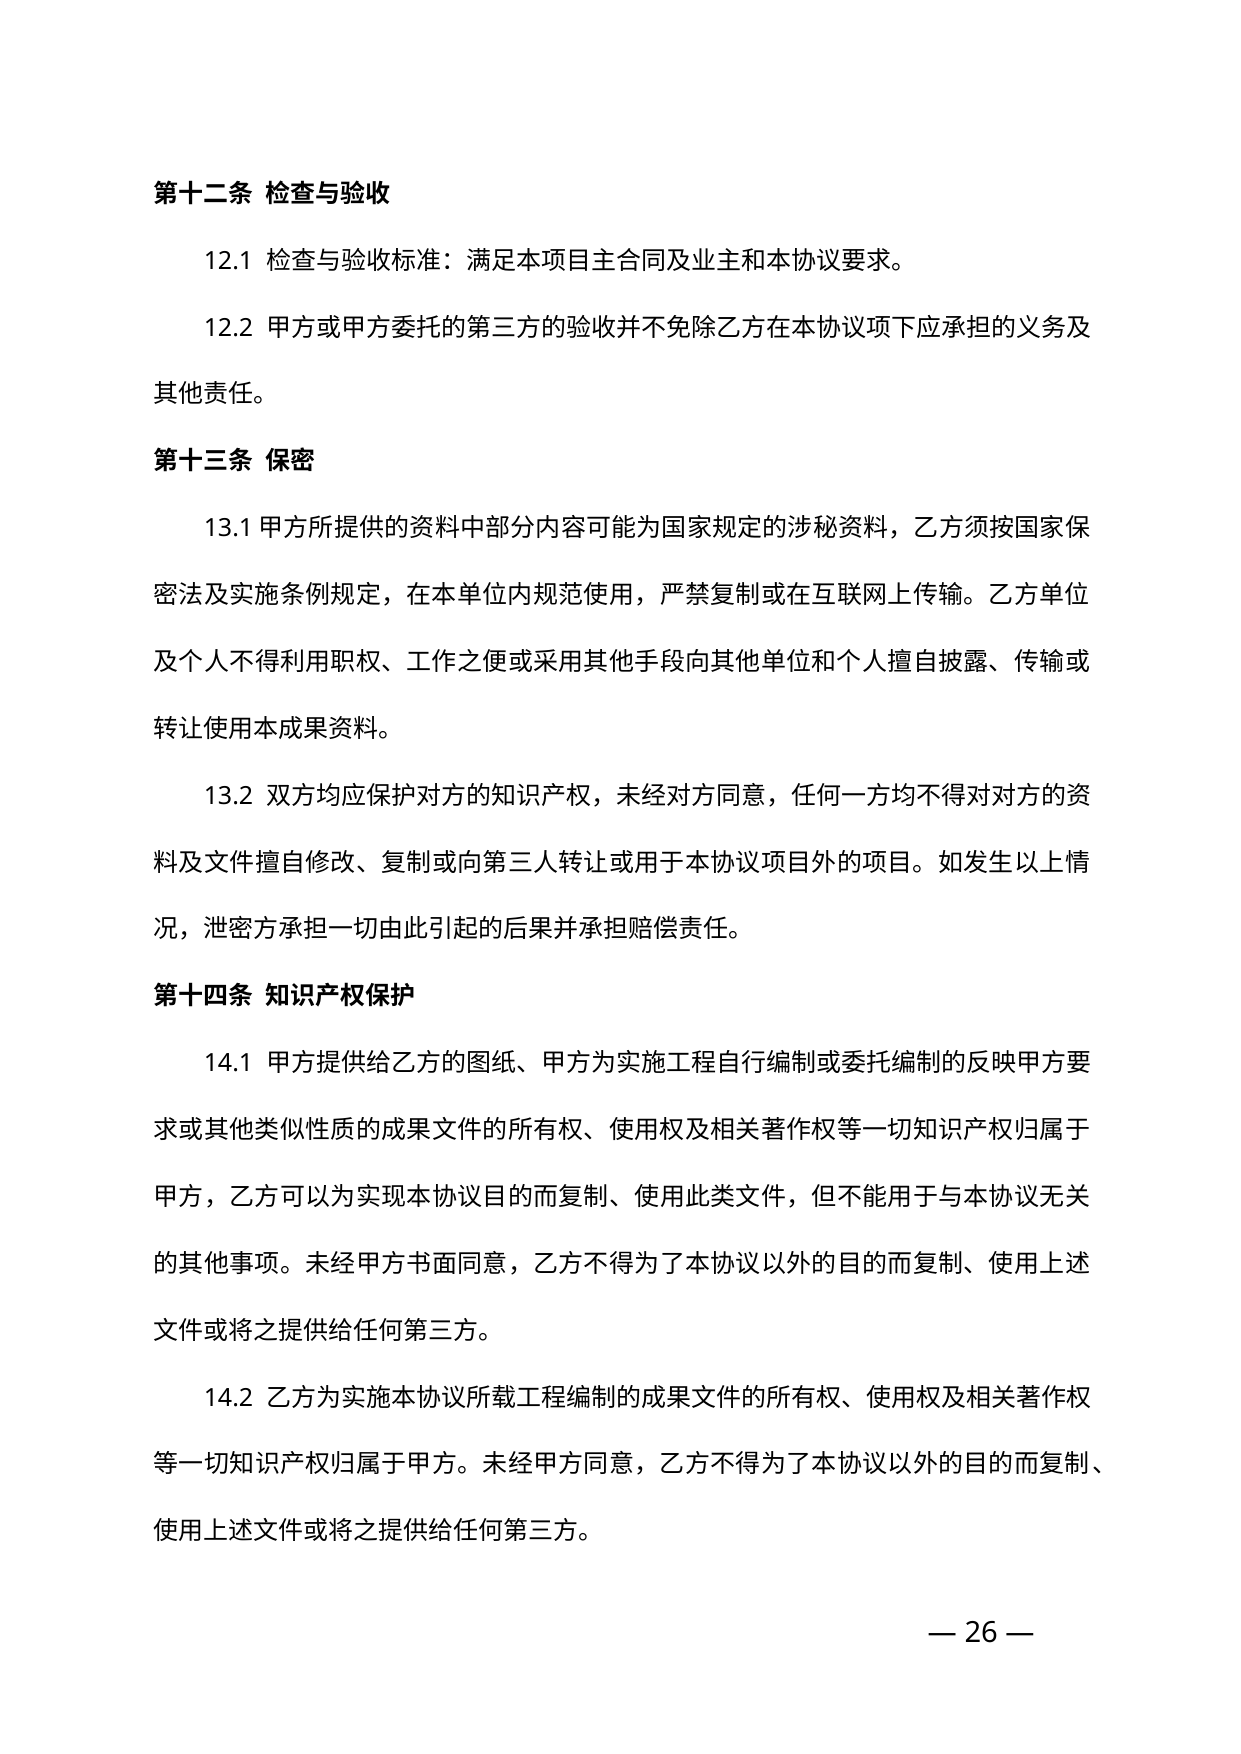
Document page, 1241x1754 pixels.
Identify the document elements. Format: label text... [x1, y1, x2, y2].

text 14.1 甲方提供给乙方的图纸、甲方为实施工程自行编制或委托编制的反映甲方要求或其他类似性质的成果文件的所有权、使用权及相关著作权等一切知识产权归属于甲方，乙方可以为实现本协议目的而复制、使用此类文件，但不能用于与本协议无关的其他事项。未经甲方书面同意，乙方不得为了本协议以外的目的而复制、使用上述文件或将之提供给任何第三方。 [153, 1027, 1093, 1362]
text 第十四条 知识产权保护 [153, 961, 1093, 1027]
text 14.2 乙方为实施本协议所载工程编制的成果文件的所有权、使用权及相关著作权等一切知识产权归属于甲方。未经甲方同意，乙方不得为了本协议以外的目的而复制、使用上述文件或将之提供给任何第三方。 [153, 1362, 1093, 1562]
text 第十二条 检查与验收 [153, 158, 1093, 225]
text 12.1 检查与验收标准：满足本项目主合同及业主和本协议要求。 [153, 225, 1093, 292]
text 12.2 甲方或甲方委托的第三方的验收并不免除乙方在本协议项下应承担的义务及其他责任。 [153, 292, 1093, 426]
text 13.2 双方均应保护对方的知识产权，未经对方同意，任何一方均不得对对方的资料及文件擅自修改、复制或向第三人转让或用于本协议项目外的项目。如发生以上情况，泄密方承担一切由此引起的后果并承担赔偿责任。 [153, 760, 1093, 961]
text 第十三条 保密 [153, 426, 1093, 492]
text 13.1甲方所提供的资料中部分内容可能为国家规定的涉秘资料，乙方须按国家保密法及实施条例规定，在本单位内规范使用，严禁复制或在互联网上传输。乙方单位及个人不得利用职权、工作之便或采用其他手段向其他单位和个人擅自披露、传输或转让使用本成果资料。 [153, 492, 1093, 760]
